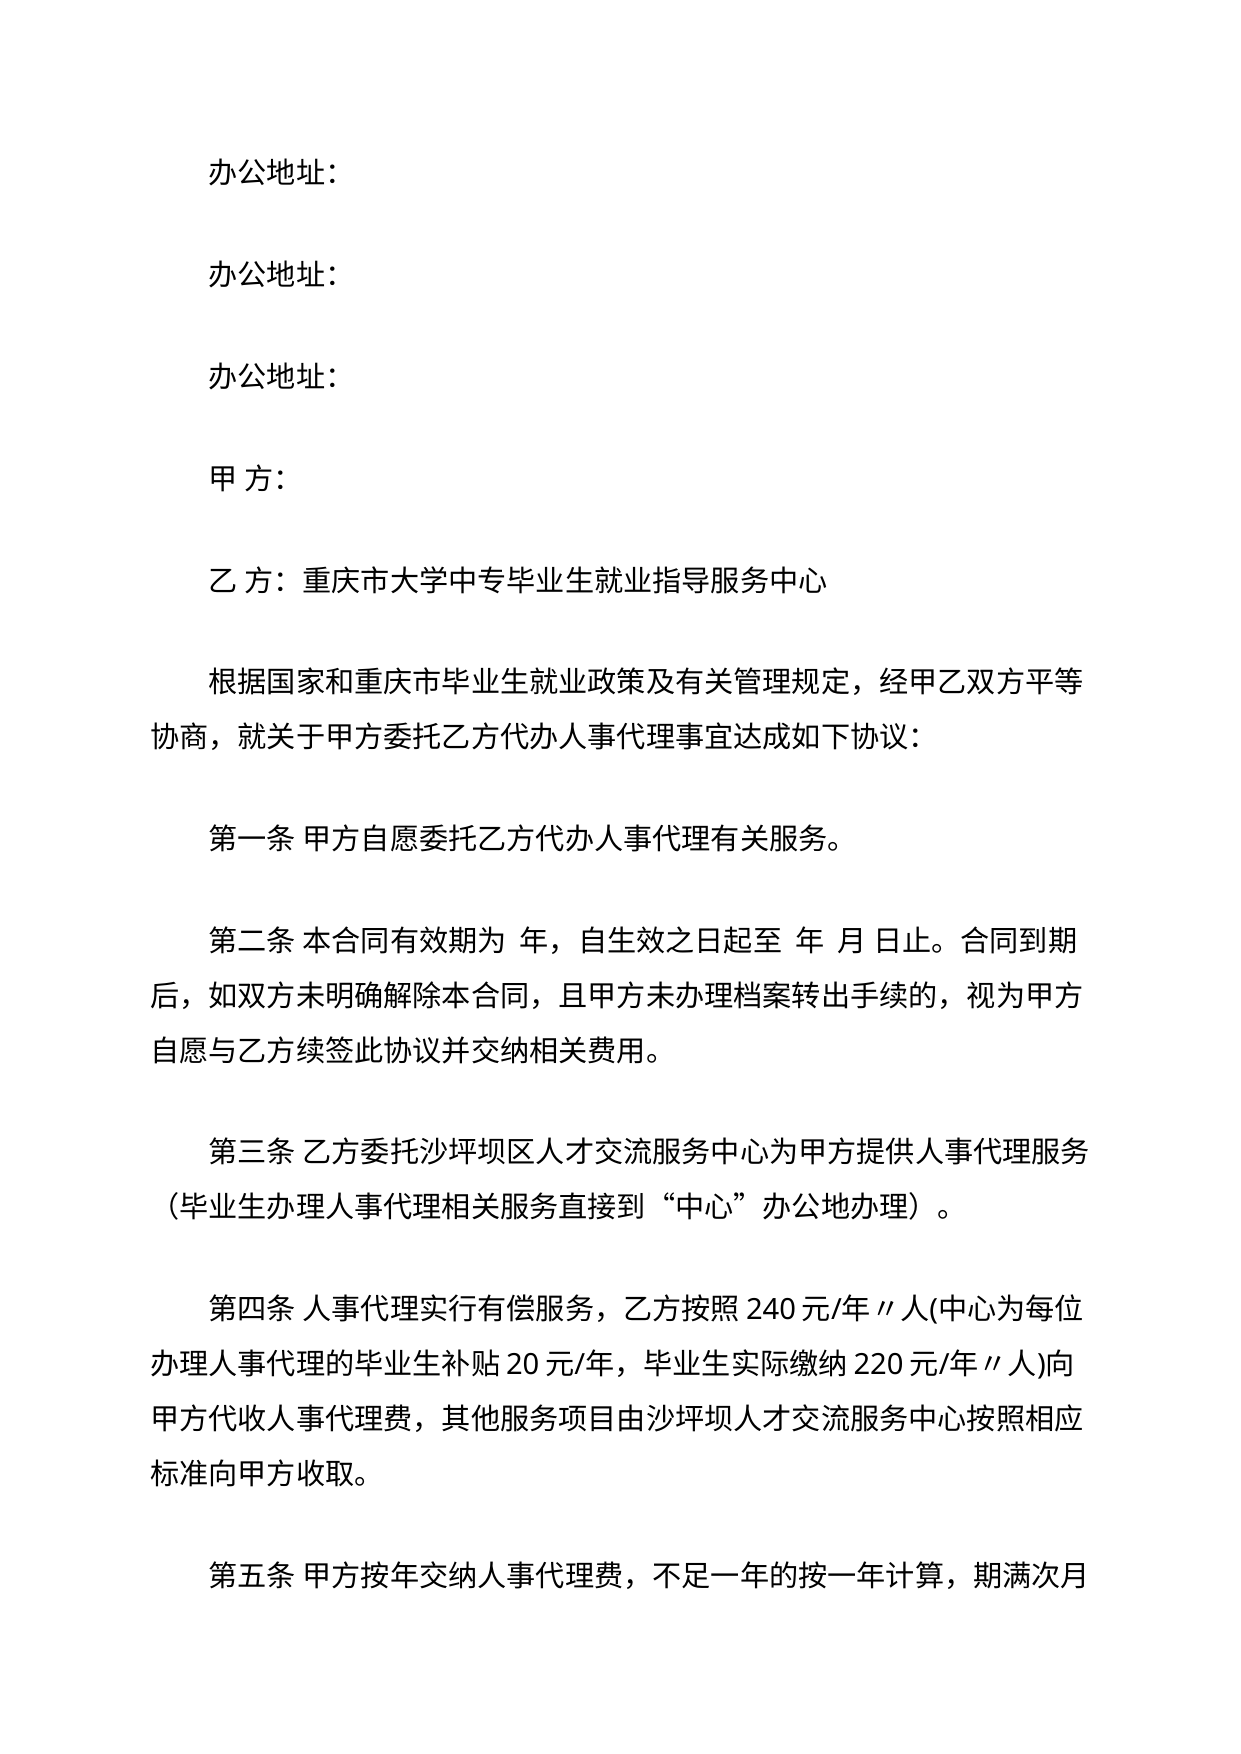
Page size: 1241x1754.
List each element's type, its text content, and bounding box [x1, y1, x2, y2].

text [150, 1552, 1090, 1594]
text 第二条 本合同有效期为 年，自生效之日起至 年 月 日止。合同到期后，如双方未明确解除本合同，且甲方未办理档案转出手续的，视为甲方自愿与乙方续签此协议并交纳相关费用。 [150, 917, 1090, 1069]
text 甲 方： [150, 455, 1090, 498]
text 办公地址： [150, 252, 1090, 294]
text 第四条 人事代理实行有偿服务，乙方按照240元/年〃人(中心为每位办理人事代理的毕业生补贴20元/年，毕业生实际缴纳220元/年〃人)向甲方代收人事代理费，其他服务项目由沙坪坝人才交流服务中心按照相应标准向甲方收取。 [150, 1286, 1090, 1493]
text 办公地址： [150, 353, 1090, 396]
text 根据国家和重庆市毕业生就业政策及有关管理规定，经甲乙双方平等协商，就关于甲方委托乙方代办人事代理事宜达成如下协议： [150, 659, 1090, 756]
text 第三条 乙方委托沙坪坝区人才交流服务中心为甲方提供人事代理服务（毕业生办理人事代理相关服务直接到“中心”办公地办理）。 [150, 1129, 1090, 1226]
text 第一条 甲方自愿委托乙方代办人事代理有关服务。 [150, 816, 1090, 858]
text 办公地址： [150, 150, 1090, 192]
text 乙 方：重庆市大学中专毕业生就业指导服务中心 [150, 557, 1090, 599]
